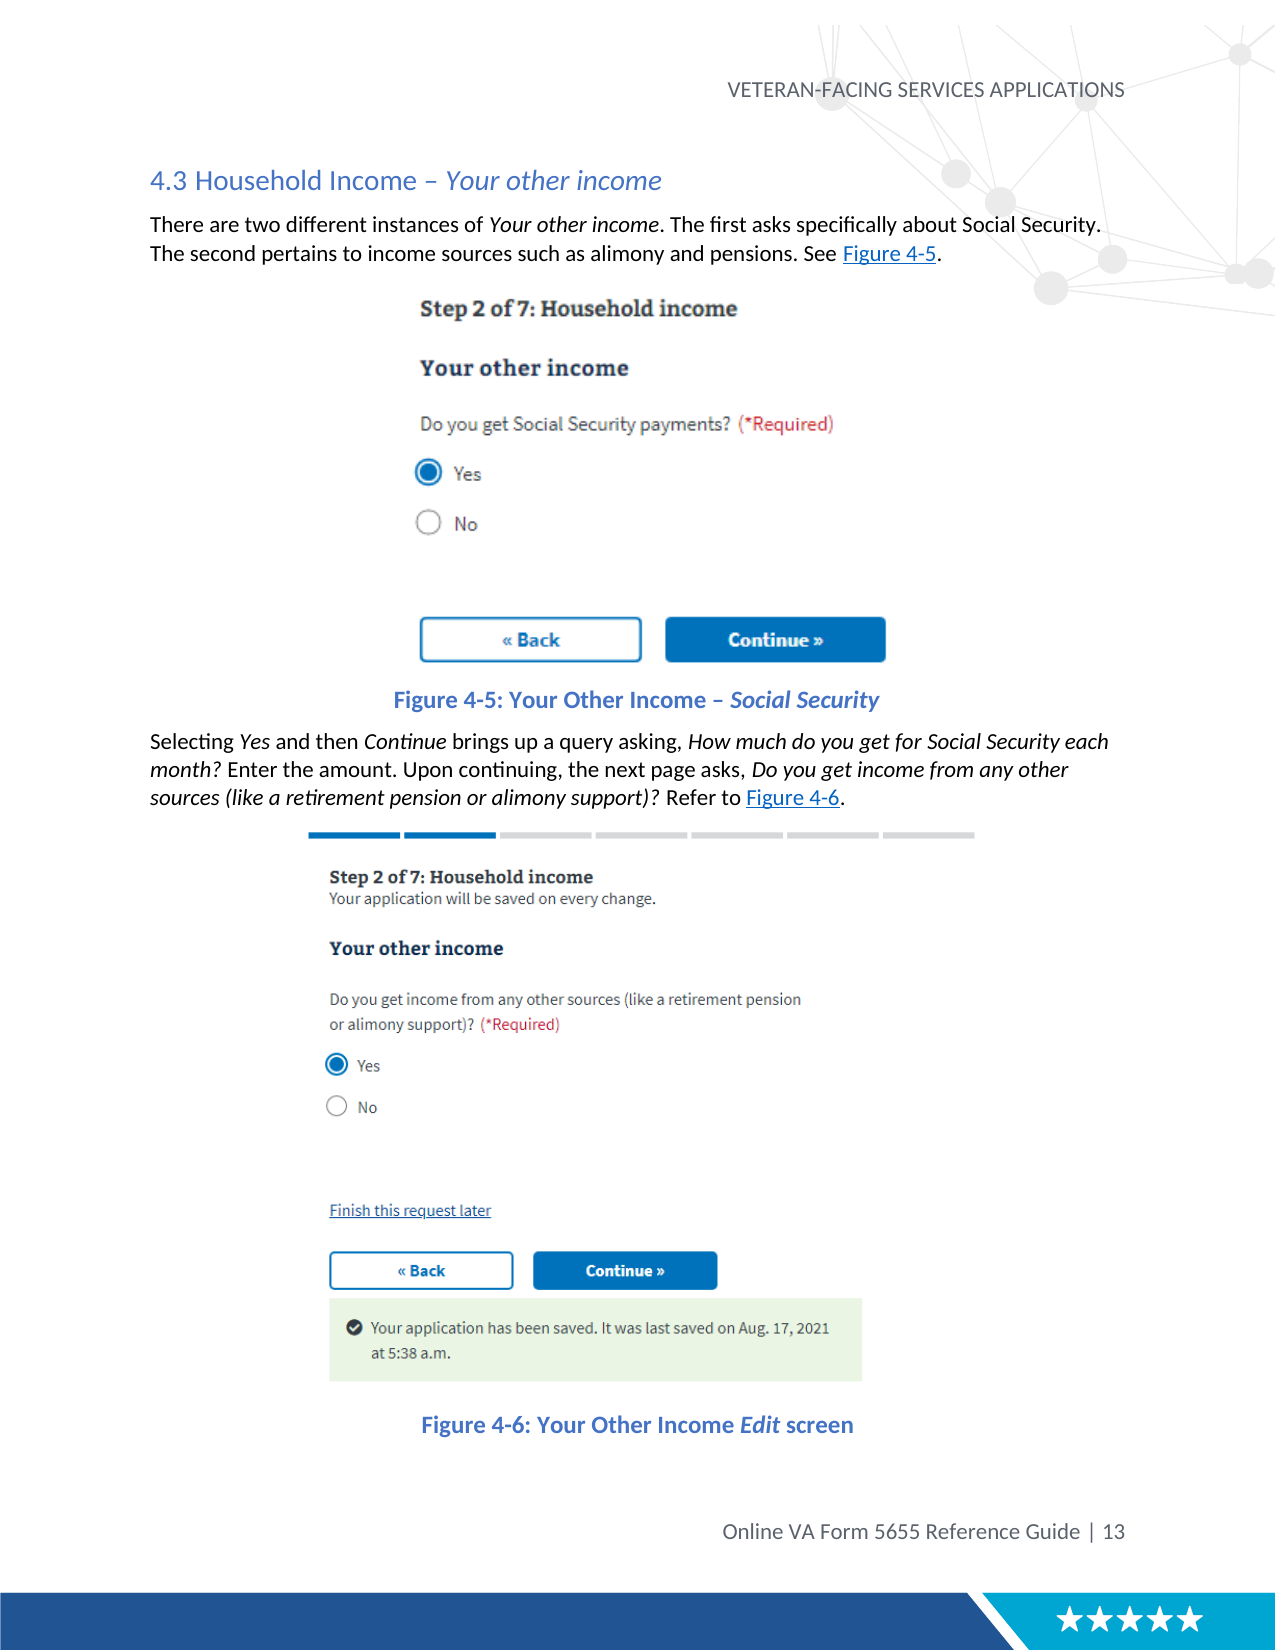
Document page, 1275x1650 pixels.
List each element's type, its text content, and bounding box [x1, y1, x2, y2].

picture [1148, 1608, 1171, 1630]
text Figure 4-6: Your Other Income Edit screen [150, 1409, 1125, 1440]
picture [1088, 1607, 1111, 1630]
text There are two different instances of Your other income. The first asks specifically about Social Security. The second pertains to income sources such as alimony and pensions. See Figure 4-5. [150, 211, 1125, 267]
picture [1118, 1607, 1141, 1630]
picture [1178, 1608, 1201, 1630]
subtitle Household Income – Your other income [150, 162, 1125, 198]
text Figure 4-5: Your Other Income – Social Security [150, 684, 1125, 714]
picture [0, 25, 1275, 1650]
picture [1058, 1607, 1081, 1630]
text Selecting Yes and then Continue brings up a query asking, How much do you get for Social Security each month? Enter the amount. Upon continuing, the next page asks, Do you get income from any other sources (like a retirement pension or alimony support)? Refer to Figure 4-6. [150, 727, 1125, 811]
